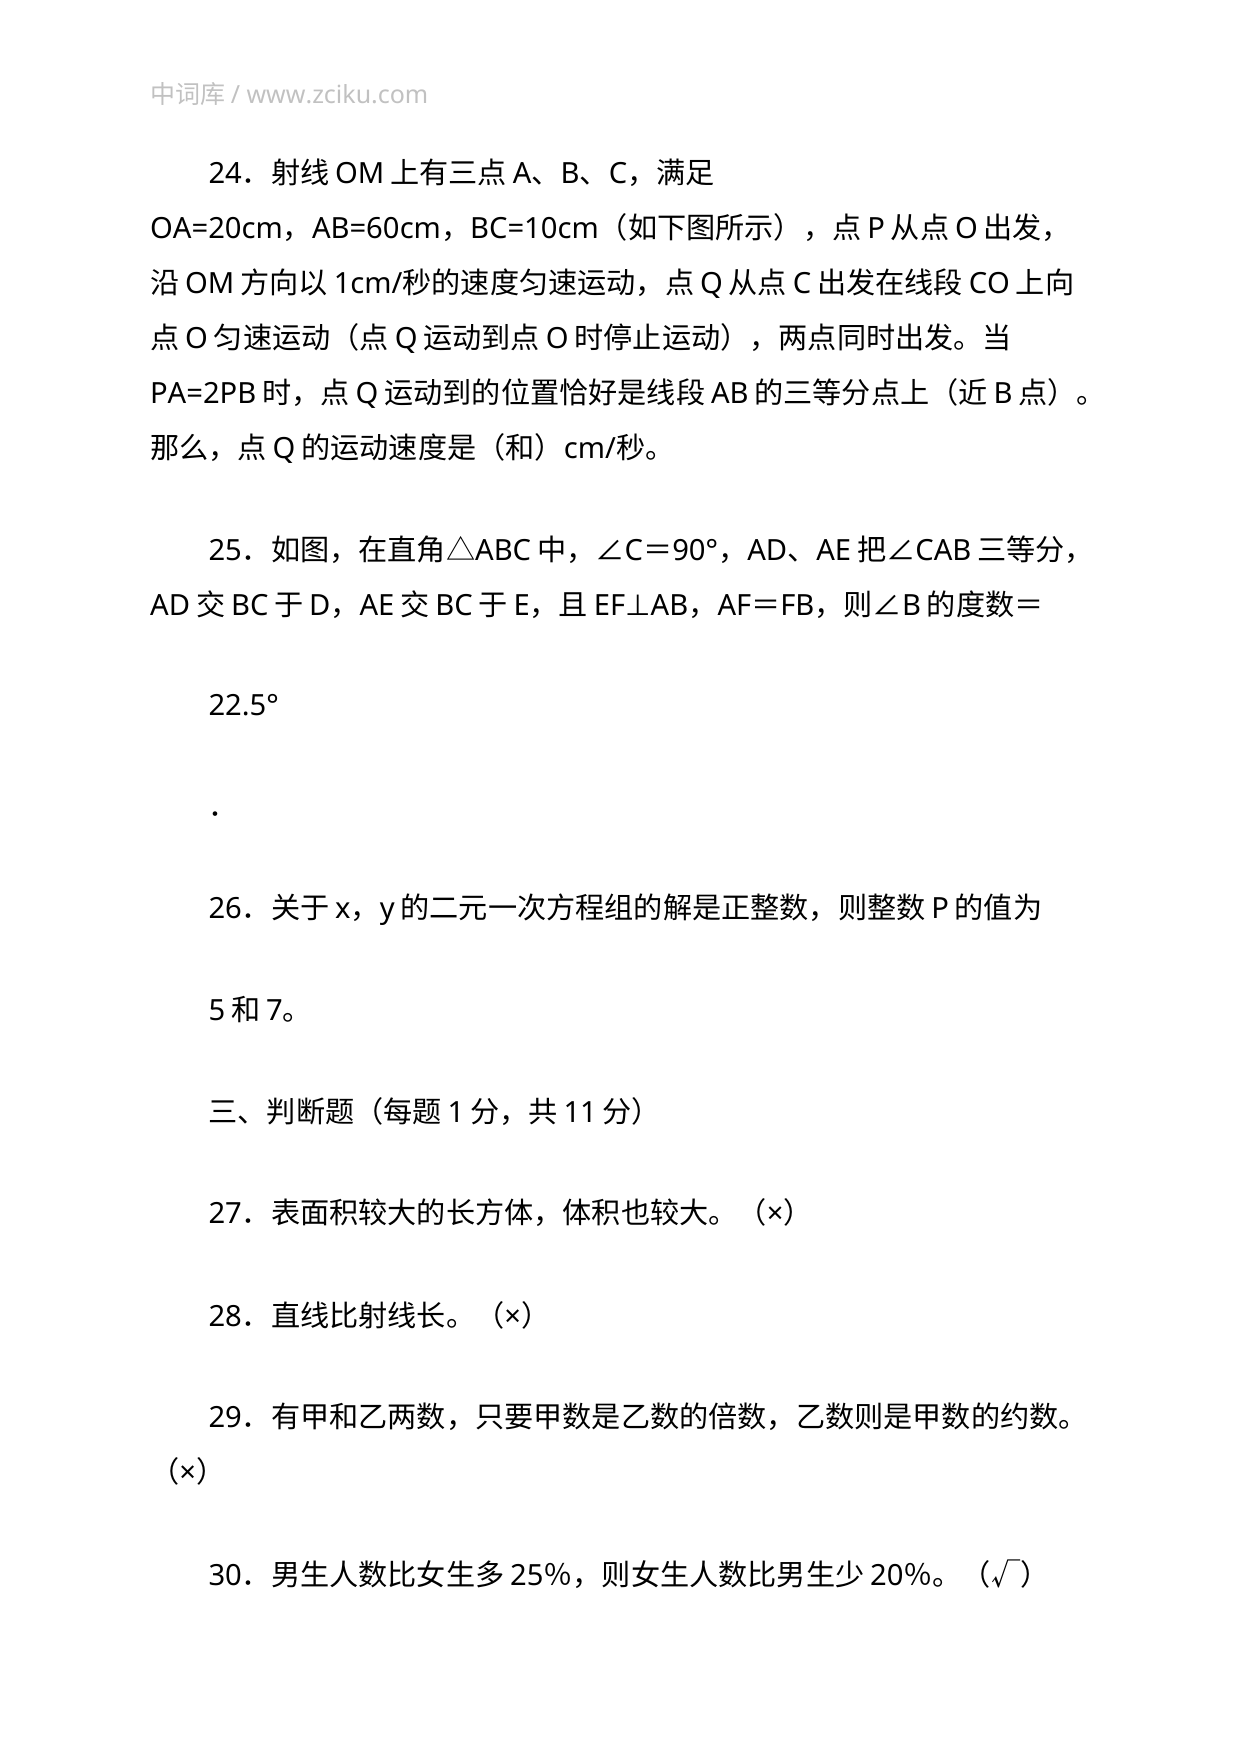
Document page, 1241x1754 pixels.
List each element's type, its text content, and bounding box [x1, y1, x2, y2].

text 24．射线OM上有三点A、B、C，满足OA=20cm，AB=60cm，BC=10cm（如下图所示），点P从点O出发，沿OM方向以1cm/秒的速度匀速运动，点Q从点C出发在线段CO上向点O匀速运动（点Q运动到点O时停止运动），两点同时出发。当PA=2PB时，点Q运动到的位置恰好是线段AB的三等分点上（近B点）。那么，点Q的运动速度是（和）cm/秒。 [150, 150, 1090, 467]
text 26．关于x，y的二元一次方程组的解是正整数，则整数P的值为 [150, 884, 1090, 927]
text 22.5° [150, 684, 1090, 724]
text 29．有甲和乙两数，只要甲数是乙数的倍数，乙数则是甲数的约数。（×） [150, 1394, 1090, 1491]
text 三、判断题（每题1分，共11分） [150, 1088, 1090, 1131]
text ． [150, 782, 1090, 825]
text 30．男生人数比女生多25％，则女生人数比男生少20％。（√） [150, 1551, 1090, 1593]
text 28．直线比射线长。（×） [150, 1292, 1090, 1334]
text 25．如图，在直角△ABC中，∠C＝90°，AD、AE把∠CAB三等分，AD交BC于D，AE交BC于E，且EF⊥AB，AF＝FB，则∠B的度数＝ [150, 527, 1090, 624]
text 27．表面积较大的长方体，体积也较大。（×） [150, 1190, 1090, 1232]
text 5和7。 [150, 986, 1090, 1028]
